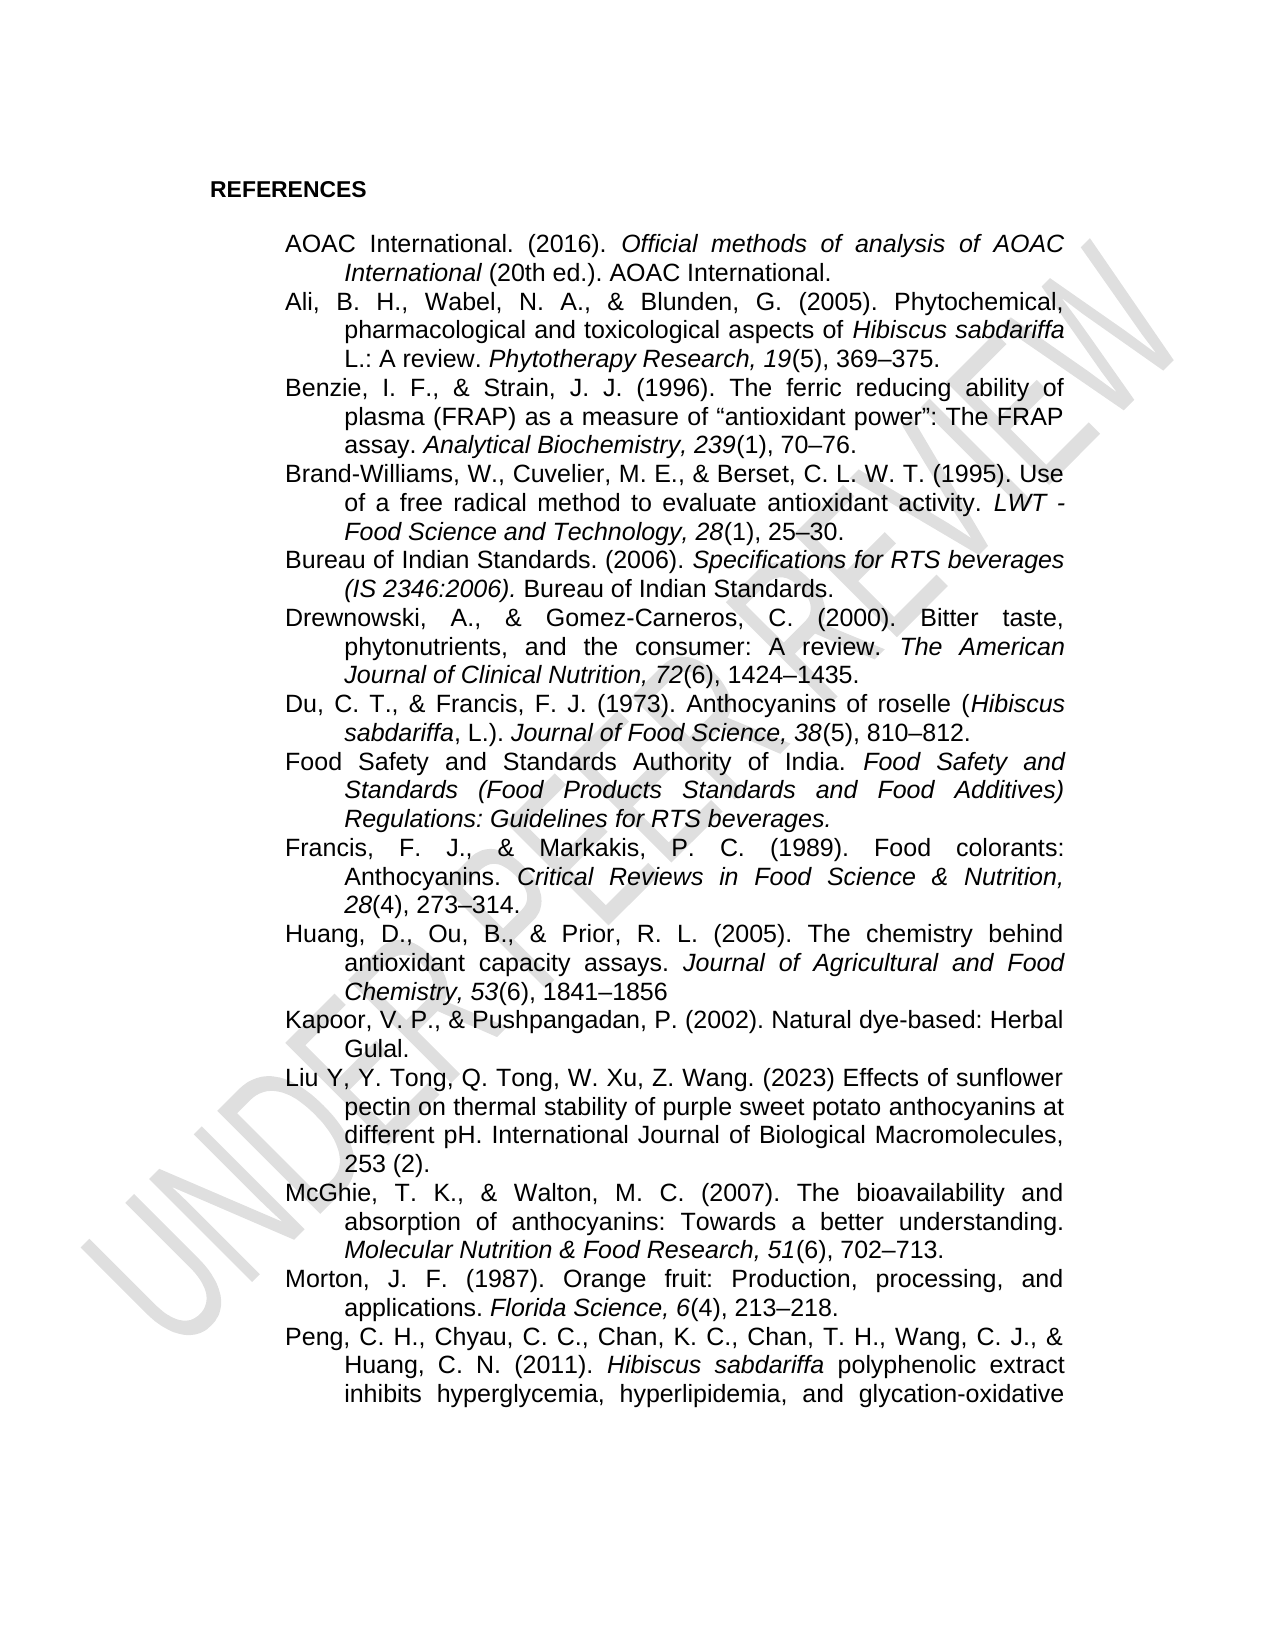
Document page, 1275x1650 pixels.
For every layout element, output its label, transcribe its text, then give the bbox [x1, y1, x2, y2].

list McGhie, T. K., & Walton, M. C. (2007). The bioavailability and absorption of anthocyanins: Towards a better understanding. Molecular Nutrition & Food Research, 51(6), 702–713. [285, 1178, 1065, 1264]
list Brand-Williams, W., Cuvelier, M. E., & Berset, C. L. W. T. (1995). Use of a free radical method to evaluate antioxidant activity. LWT - Food Science and Technology, 28(1), 25–30. [285, 459, 1065, 545]
list AOAC International. (2016). Official methods of analysis of AOAC International (20th ed.). AOAC International. [285, 229, 1065, 287]
list Francis, F. J., & Markakis, P. C. (1989). Food colorants: Anthocyanins. Critical Reviews in Food Science & Nutrition, 28(4), 273–314. [285, 833, 1065, 919]
list Benzie, I. F., & Strain, J. J. (1996). The ferric reducing ability of plasma (FRAP) as a measure of “antioxidant power”: The FRAP assay. Analytical Biochemistry, 239(1), 70–76. [285, 373, 1065, 459]
list Liu Y, Y. Tong, Q. Tong, W. Xu, Z. Wang. (2023) Effects of sunflower pectin on thermal stability of purple sweet potato anthocyanins at different pH. International Journal of Biological Macromolecules, 253 (2). [285, 1063, 1065, 1178]
list Food Safety and Standards Authority of India. Food Safety and Standards (Food Products Standards and Food Additives) Regulations: Guidelines for RTS beverages. [285, 747, 1065, 833]
list Huang, D., Ou, B., & Prior, R. L. (2005). The chemistry behind antioxidant capacity assays. Journal of Agricultural and Food Chemistry, 53(6), 1841–1856 [285, 919, 1065, 1005]
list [285, 1322, 1065, 1408]
list Morton, J. F. (1987). Orange fruit: Production, processing, and applications. Florida Science, 6(4), 213–218. [285, 1264, 1065, 1322]
list Du, C. T., & Francis, F. J. (1973). Anthocyanins of roselle (Hibiscus sabdariffa, L.). Journal of Food Science, 38(5), 810–812. [285, 689, 1065, 747]
list Kapoor, V. P., & Pushpangadan, P. (2002). Natural dye-based: Herbal Gulal. [285, 1005, 1065, 1063]
list Drewnowski, A., & Gomez-Carneros, C. (2000). Bitter taste, phytonutrients, and the consumer: A review. The American Journal of Clinical Nutrition, 72(6), 1424–1435. [285, 603, 1065, 689]
list Bureau of Indian Standards. (2006). Specifications for RTS beverages (IS 2346:2006). Bureau of Indian Standards. [285, 545, 1065, 603]
text References [210, 176, 1065, 203]
list Ali, B. H., Wabel, N. A., & Blunden, G. (2005). Phytochemical, pharmacological and toxicological aspects of Hibiscus sabdariffa L.: A review. Phytotherapy Research, 19(5), 369–375. [285, 287, 1065, 373]
